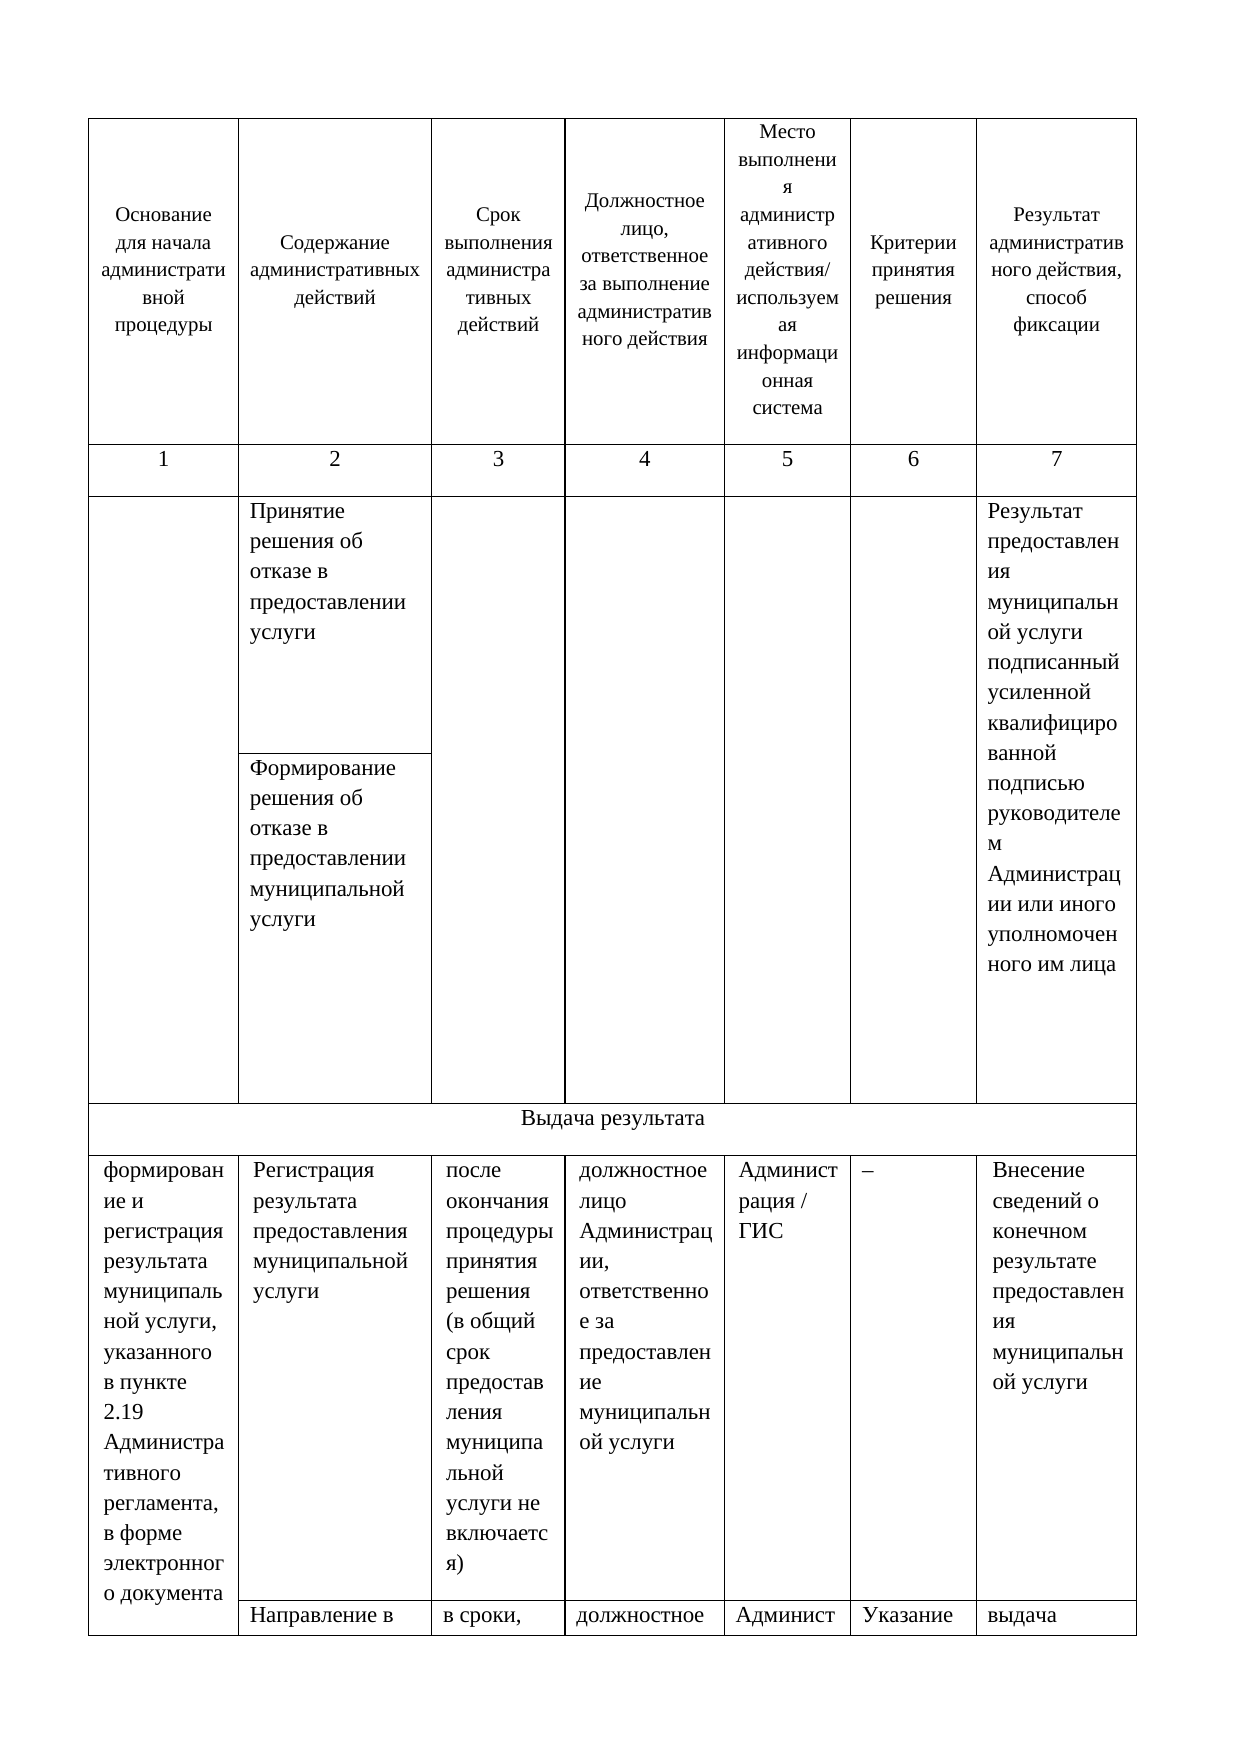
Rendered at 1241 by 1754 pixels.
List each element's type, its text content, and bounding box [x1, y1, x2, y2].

table_cell должностное лицо Администрации, ответственное за предоставление муниципальной услуги [566, 1601, 724, 1635]
table_cell 6 [851, 445, 976, 496]
table_header Содержание административных действий [239, 119, 431, 444]
table_cell должностное лицо Администрации, ответственное за предоставление муниципальной услуги [566, 1156, 724, 1600]
table_header Срок выполнения административных действий [432, 119, 564, 444]
table_cell 1 [89, 445, 238, 496]
table_cell Регистрация результата предоставления муниципальной услуги [239, 1156, 431, 1600]
table_cell – [851, 1156, 976, 1600]
table_header Основание для начала административной процедуры [89, 119, 238, 444]
table_cell Администрация / АИС МФЦ [725, 1601, 850, 1635]
table_cell [851, 497, 976, 1103]
table_header Должностное лицо, ответственное за выполнение административного действия [566, 119, 724, 444]
table_cell [566, 497, 724, 1103]
table_header Место выполнения административного действия/ используемая информационная система [725, 119, 850, 444]
table_cell [432, 497, 564, 1103]
table_cell 3 [432, 445, 564, 496]
table_cell 5 [725, 445, 850, 496]
table_cell 2 [239, 445, 431, 496]
table_cell 4 [566, 445, 724, 496]
table_cell [89, 497, 238, 1103]
table_cell Внесение сведений о конечном результате предоставления муниципальной услуги [977, 1156, 1136, 1600]
table_header Критерии принятия решения [851, 119, 976, 444]
table_header Результат административного действия, способ фиксации [977, 119, 1136, 444]
table_cell формирование и регистрация результата муниципальной услуги, указанного в пункте 2.19 Административного регламента, в форме электронного документа в ГИС [89, 1156, 238, 1635]
table_cell 7 [977, 445, 1136, 496]
table_cell Результат предоставления муниципальной услуги подписанный усиленной квалифицированной подписью руководителем Администрации или иного уполномоченного им лица [977, 497, 1136, 1103]
table_cell [725, 497, 850, 1103]
table_cell Принятие решения об отказе в предоставлении услуги [239, 497, 431, 753]
table_cell Администрация / ГИС [725, 1156, 850, 1600]
table_cell Выдача результата [89, 1104, 1136, 1155]
table_cell после окончания процедуры принятия решения (в общий срок предоставления муниципальной услуги не включается) [432, 1156, 564, 1600]
table_cell Формирование решения об отказе в предоставлении муниципальной услуги [239, 754, 431, 1103]
